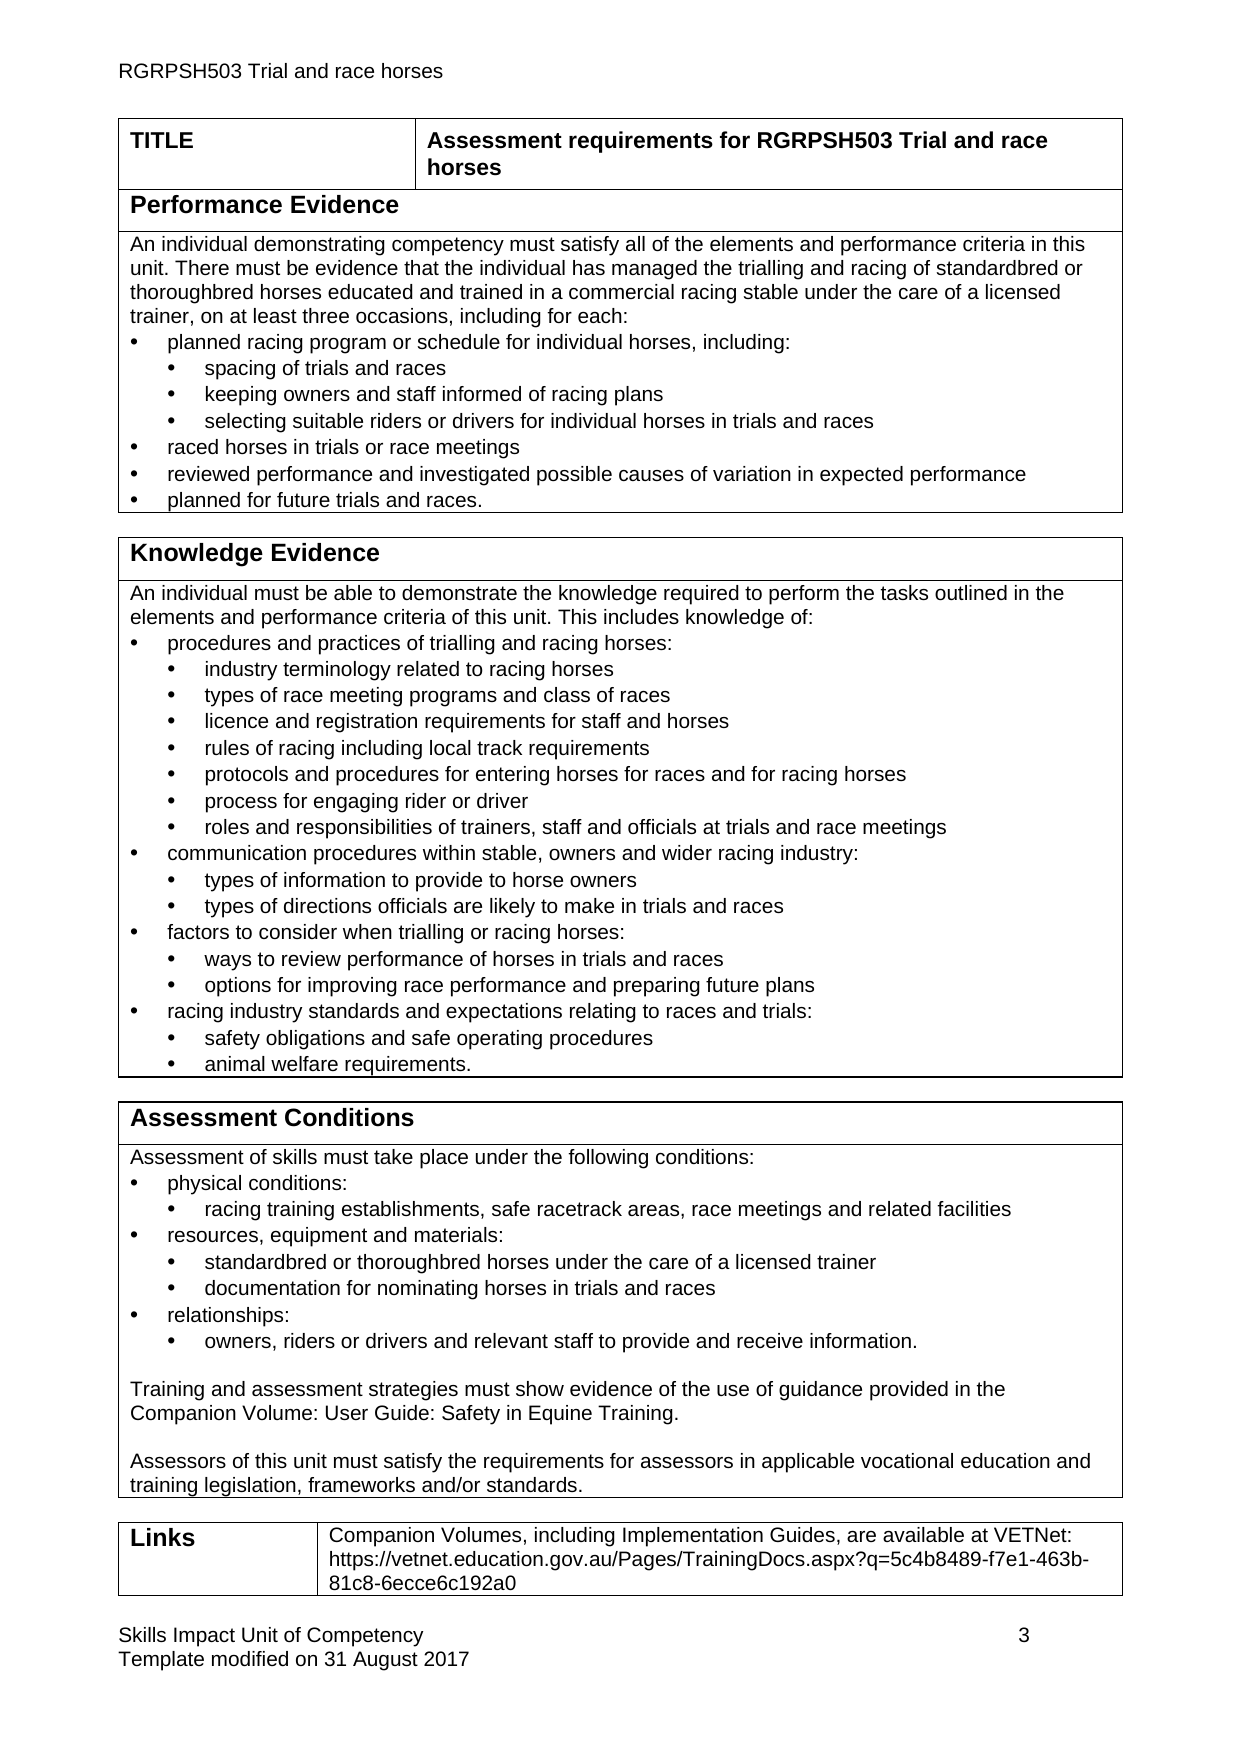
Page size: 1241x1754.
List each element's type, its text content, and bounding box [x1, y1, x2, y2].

table_cell Assessment of skills must take place under the following conditions: physical conditions: racing training establishments, safe racetrack areas, race meetings and related facilities resources, equipment and materials: standardbred or thoroughbred horses under the care of a licensed trainer documentation for nominating horses in trials and races relationships: owners, riders or drivers and relevant staff to provide and receive information. Training and assessment strategies must show evidence of the use of guidance provided in the Companion Volume: User Guide: Safety in Equine Training. Assessors of this unit must satisfy the requirements for assessors in applicable vocational education and training legislation, frameworks and/or standards. [119, 1145, 1122, 1497]
table_cell An individual must be able to demonstrate the knowledge required to perform the tasks outlined in the elements and performance criteria of this unit. This includes knowledge of: procedures and practices of trialling and racing horses: industry terminology related to racing horses types of race meeting programs and class of races licence and registration requirements for staff and horses rules of racing including local track requirements protocols and procedures for entering horses for races and for racing horses process for engaging rider or driver roles and responsibilities of trainers, staff and officials at trials and race meetings communication procedures within stable, owners and wider racing industry: types of information to provide to horse owners types of directions officials are likely to make in trials and races factors to consider when trialling or racing horses: ways to review performance of horses in trials and races options for improving race performance and preparing future plans racing industry standards and expectations relating to races and trials: safety obligations and safe operating procedures animal welfare requirements. [119, 581, 1122, 1076]
table_header Links [119, 1523, 317, 1595]
table_cell An individual demonstrating competency must satisfy all of the elements and performance criteria in this unit. There must be evidence that the individual has managed the trialling and racing of standardbred or thoroughbred horses educated and trained in a commercial racing stable under the care of a licensed trainer, on at least three occasions, including for each: planned racing program or schedule for individual horses, including: spacing of trials and races keeping owners and staff informed of racing plans selecting suitable riders or drivers for individual horses in trials and races raced horses in trials or race meetings reviewed performance and investigated possible causes of variation in expected performance planned for future trials and races. [119, 232, 1122, 512]
table_header TITLE [119, 119, 415, 188]
table_header Companion Volumes, including Implementation Guides, are available at VETNet: https://vetnet.education.gov.au/Pages/TrainingDocs.aspx?q=5c4b8489-f7e1-463b-81c8-6ecce6c192a0 [318, 1523, 1122, 1595]
table_cell Performance Evidence [119, 190, 1122, 231]
table_header Assessment Conditions [119, 1103, 1122, 1144]
table_header Assessment requirements for RGRPSH503 Trial and race horses [416, 119, 1122, 188]
table_header Knowledge Evidence [119, 538, 1122, 579]
